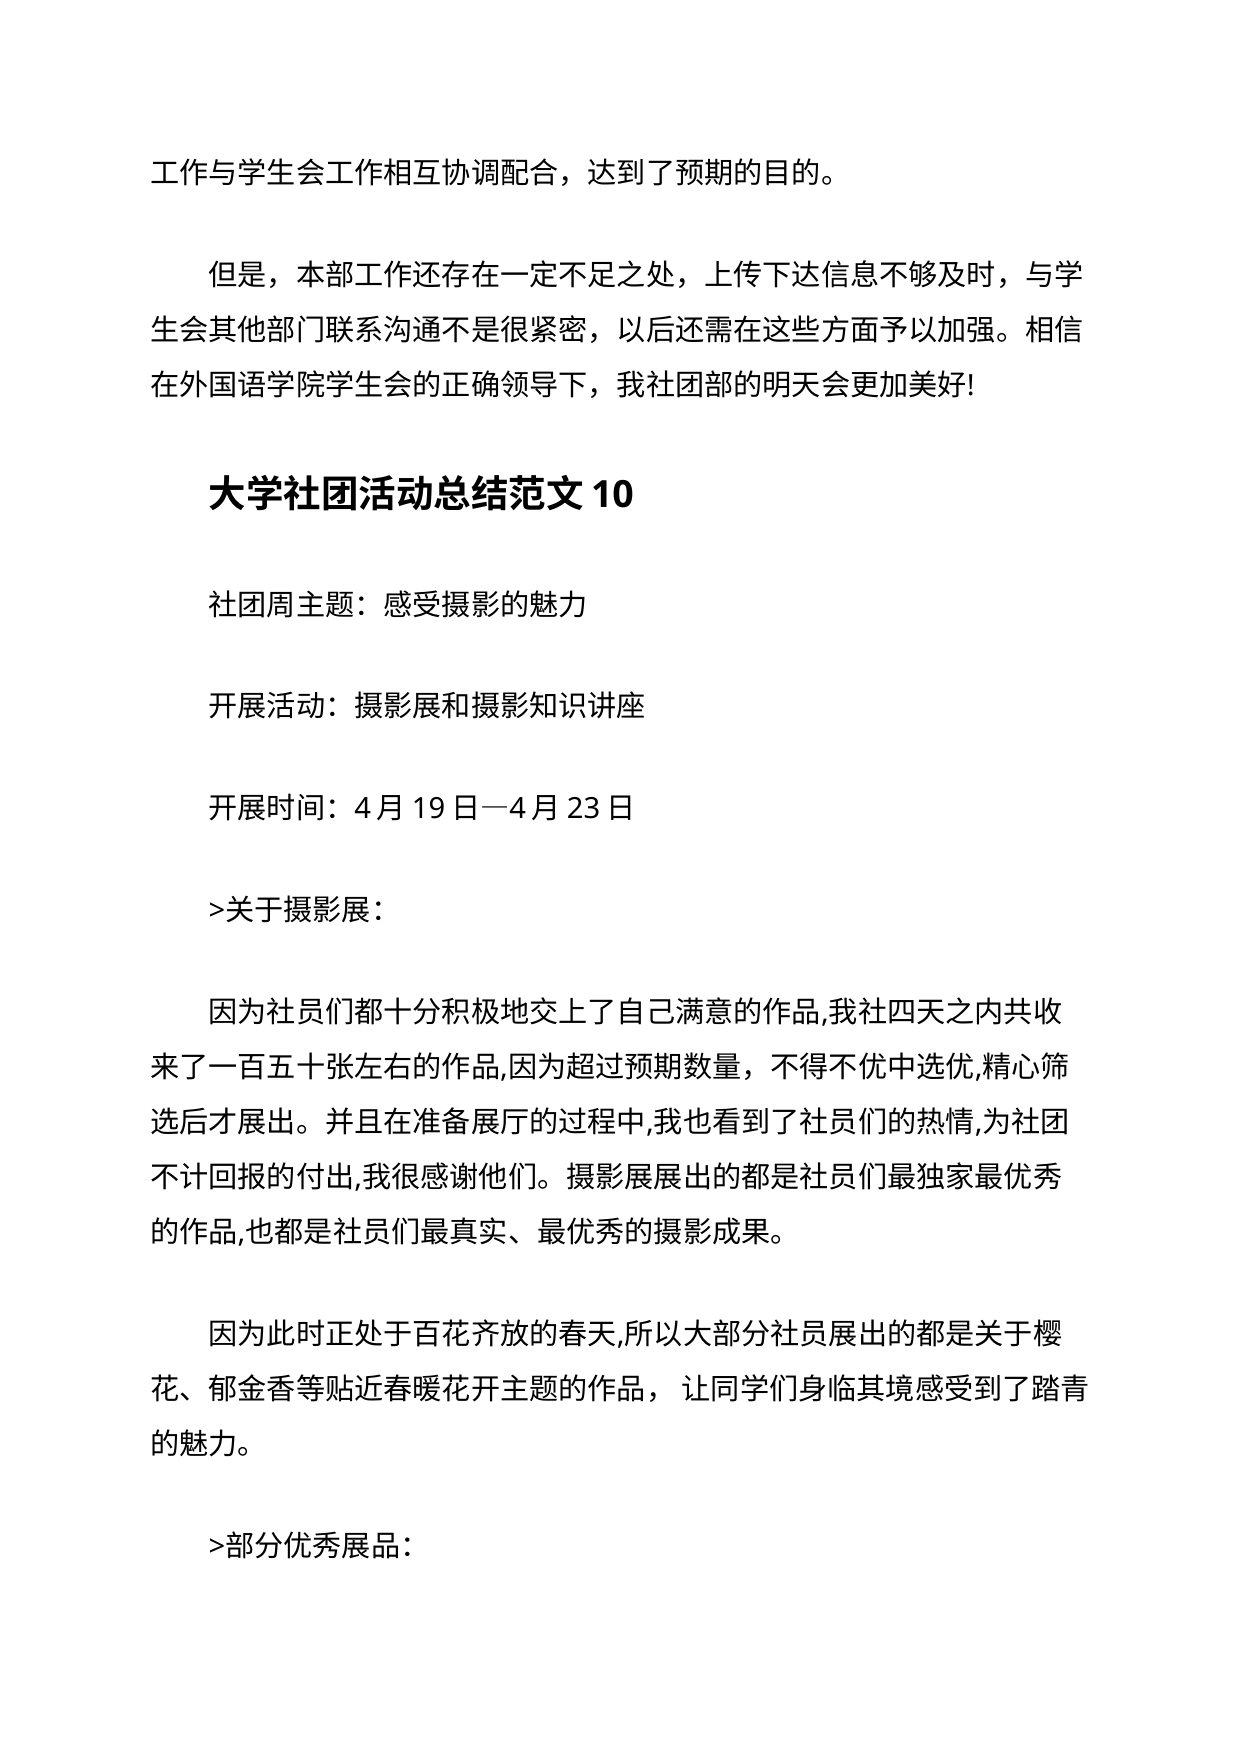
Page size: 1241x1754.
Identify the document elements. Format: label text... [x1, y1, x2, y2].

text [150, 150, 1090, 192]
text 因为此时正处于百花齐放的春天,所以大部分社员展出的都是关于樱花、郁金香等贴近春暖花开主题的作品， 让同学们身临其境感受到了踏青的魅力。 [150, 1311, 1090, 1463]
text 社团周主题：感受摄影的魅力 [150, 581, 1090, 623]
text >关于摄影展： [150, 887, 1090, 929]
text 开展时间：4月19日—4月23日 [150, 785, 1090, 827]
text 但是，本部工作还存在一定不足之处，上传下达信息不够及时，与学生会其他部门联系沟通不是很紧密，以后还需在这些方面予以加强。相信在外国语学院学生会的正确领导下，我社团部的明天会更加美好! [150, 252, 1090, 404]
text 因为社员们都十分积极地交上了自己满意的作品,我社四天之内共收来了一百五十张左右的作品,因为超过预期数量，不得不优中选优,精心筛选后才展出。并且在准备展厅的过程中,我也看到了社员们的热情,为社团不计回报的付出,我很感谢他们。摄影展展出的都是社员们最独家最优秀的作品,也都是社员们最真实、最优秀的摄影成果。 [150, 989, 1090, 1251]
text >部分优秀展品： [150, 1522, 1090, 1565]
text 大学社团活动总结范文10 [150, 463, 1090, 518]
text 开展活动：摄影展和摄影知识讲座 [150, 683, 1090, 725]
